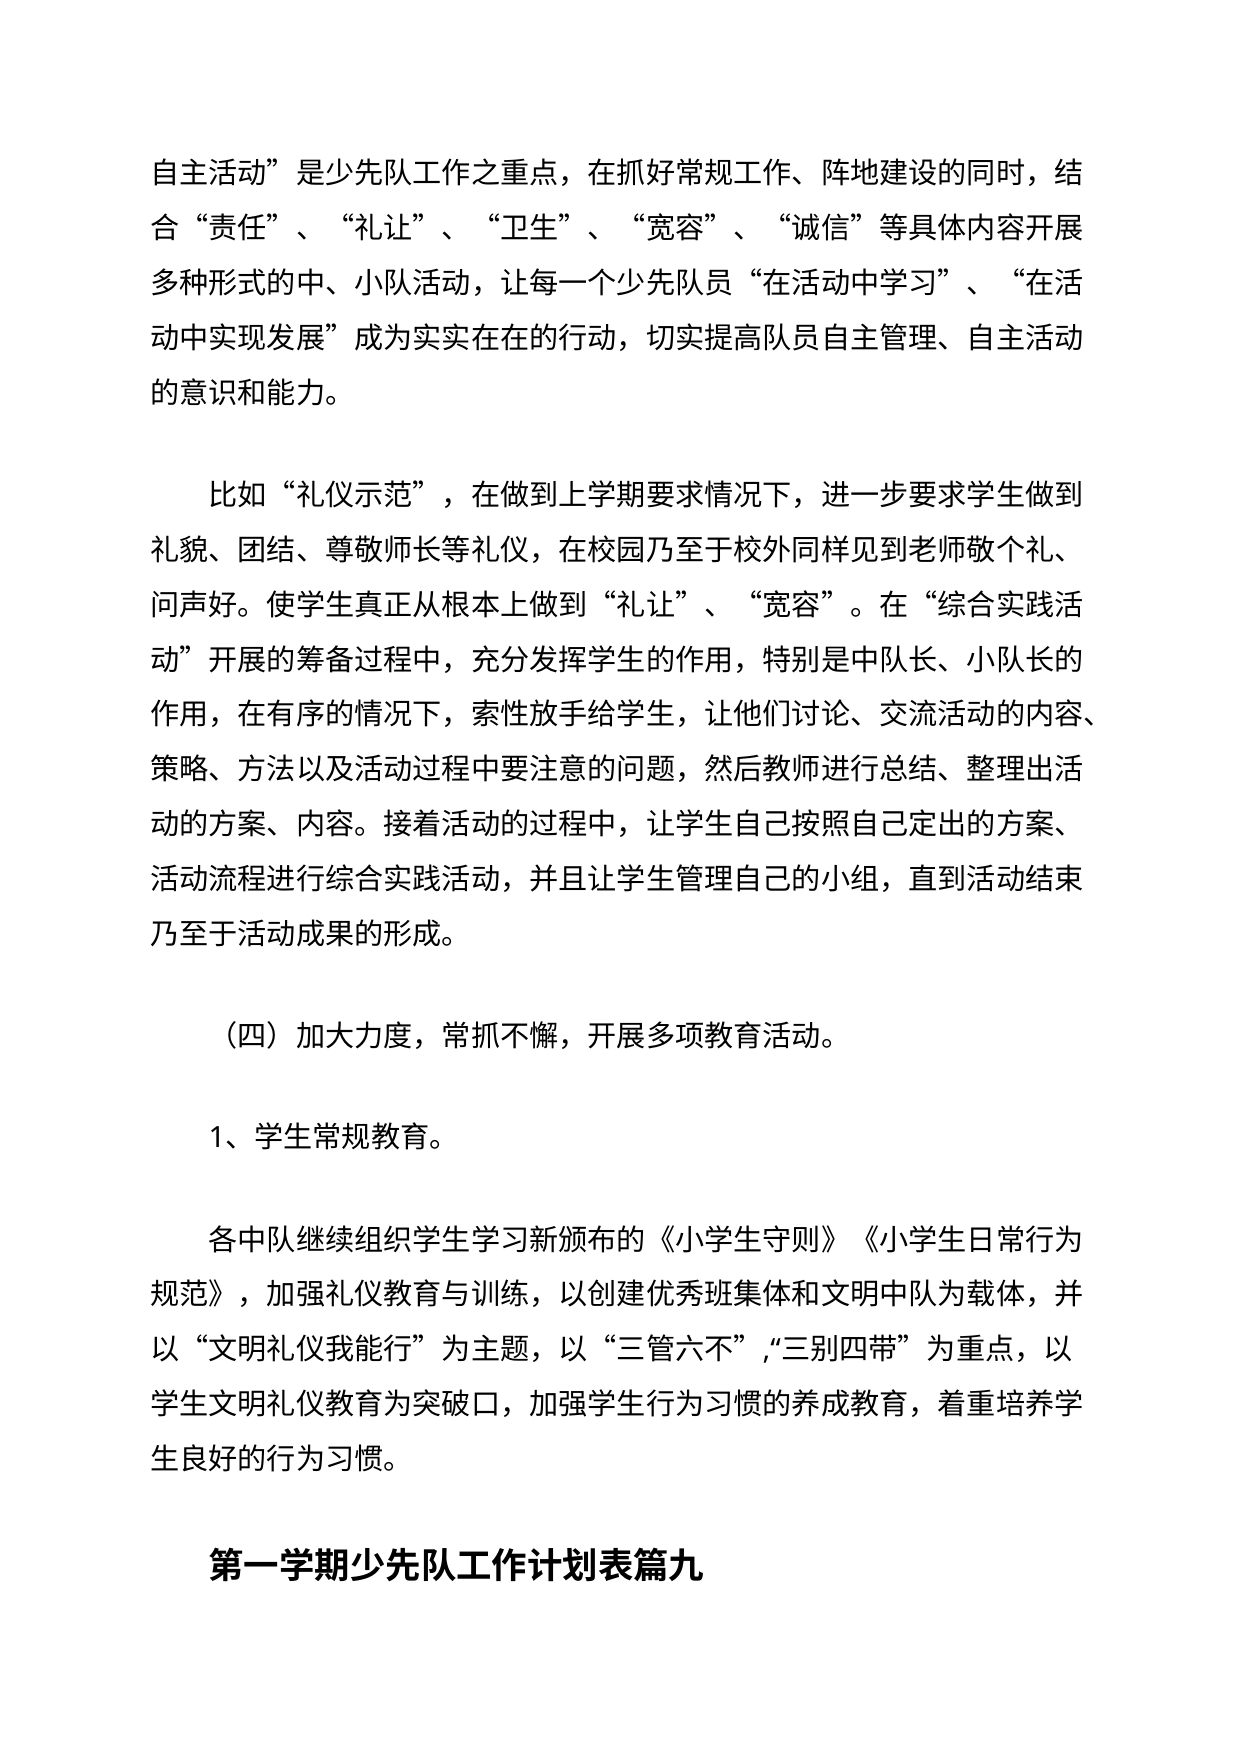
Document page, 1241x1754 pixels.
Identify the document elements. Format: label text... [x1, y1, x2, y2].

text 各中队继续组织学生学习新颁布的《小学生守则》《小学生日常行为规范》，加强礼仪教育与训练，以创建优秀班集体和文明中队为载体，并以“文明礼仪我能行”为主题，以“三管六不”,“三别四带”为重点，以学生文明礼仪教育为突破口，加强学生行为习惯的养成教育，着重培养学生良好的行为习惯。 [150, 1216, 1090, 1478]
text （四）加大力度，常抓不懈，开展多项教育活动。 [150, 1012, 1090, 1054]
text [150, 150, 1090, 412]
text 第一学期少先队工作计划表篇九 [150, 1537, 1090, 1589]
text 比如“礼仪示范”，在做到上学期要求情况下，进一步要求学生做到礼貌、团结、尊敬师长等礼仪，在校园乃至于校外同样见到老师敬个礼、问声好。使学生真正从根本上做到“礼让”、“宽容”。在“综合实践活动”开展的筹备过程中，充分发挥学生的作用，特别是中队长、小队长的作用，在有序的情况下，索性放手给学生，让他们讨论、交流活动的内容、策略、方法以及活动过程中要注意的问题，然后教师进行总结、整理出活动的方案、内容。接着活动的过程中，让学生自己按照自己定出的方案、活动流程进行综合实践活动，并且让学生管理自己的小组，直到活动结束乃至于活动成果的形成。 [150, 471, 1090, 953]
text 1、学生常规教育。 [150, 1114, 1090, 1156]
